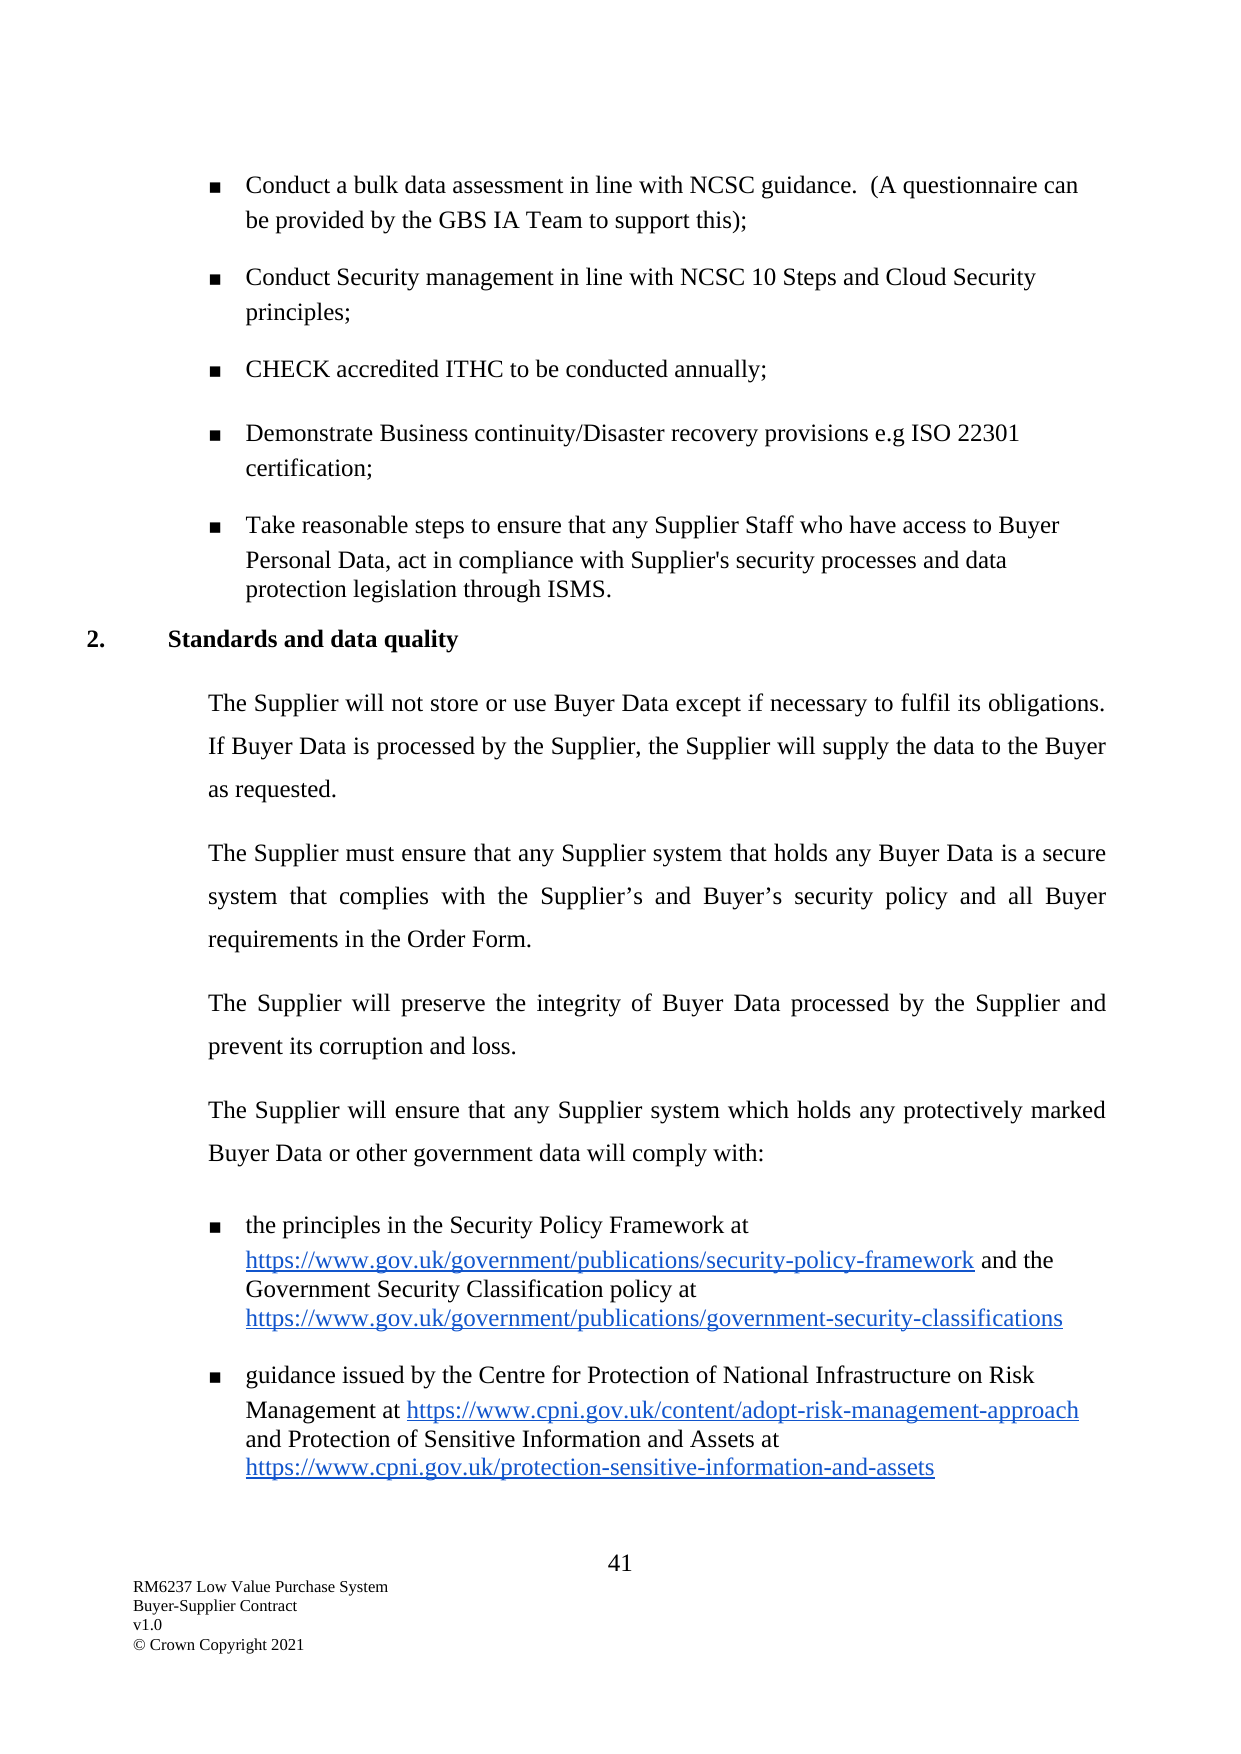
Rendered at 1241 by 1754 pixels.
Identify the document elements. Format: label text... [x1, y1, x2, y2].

text The Supplier will not store or use Buyer Data except if necessary to fulfil its obligations. If Buyer Data is processed by the Supplier, the Supplier will supply the data to the Buyer as requested. [208, 688, 1107, 803]
text The Supplier will preserve the integrity of Buyer Data processed by the Supplier and prevent its corruption and loss. [208, 988, 1107, 1060]
list Demonstrate Business continuity/Disaster recovery provisions e.g ISO 22301 certification; [208, 411, 1107, 482]
list guidance issued by the Centre for Protection of National Infrastructure on Risk Management at https://www.cpni.gov.uk/content/adopt-risk-management-approach and Protection of Sensitive Information and Assets at https://www.cpni.gov.uk/protection-sensitive-information-and-assets [208, 1352, 1107, 1481]
text 2. Standards and data quality [74, 624, 1107, 653]
list Take reasonable steps to ensure that any Supplier Staff who have access to Buyer Personal Data, act in compliance with Supplier's security processes and data protection legislation through ISMS. [208, 503, 1107, 603]
list CHECK accredited ITHC to be conducted annually; [208, 347, 1107, 390]
list Conduct a bulk data assessment in line with NCSC guidance. (A questionnaire can be provided by the GBS IA Team to support this); [208, 162, 1107, 234]
text The Supplier will ensure that any Supplier system which holds any protectively marked Buyer Data or other government data will comply with: [208, 1095, 1107, 1167]
list Conduct Security management in line with NCSC 10 Steps and Cloud Security principles; [208, 255, 1107, 326]
list the principles in the Security Policy Framework at https://www.gov.uk/government/publications/security-policy-framework and the Government Security Classification policy at https://www.gov.uk/government/publications/government-security-classifications [208, 1202, 1107, 1331]
text The Supplier must ensure that any Supplier system that holds any Buyer Data is a secure system that complies with the Supplier’s and Buyer’s security policy and all Buyer requirements in the Order Form. [208, 838, 1107, 953]
